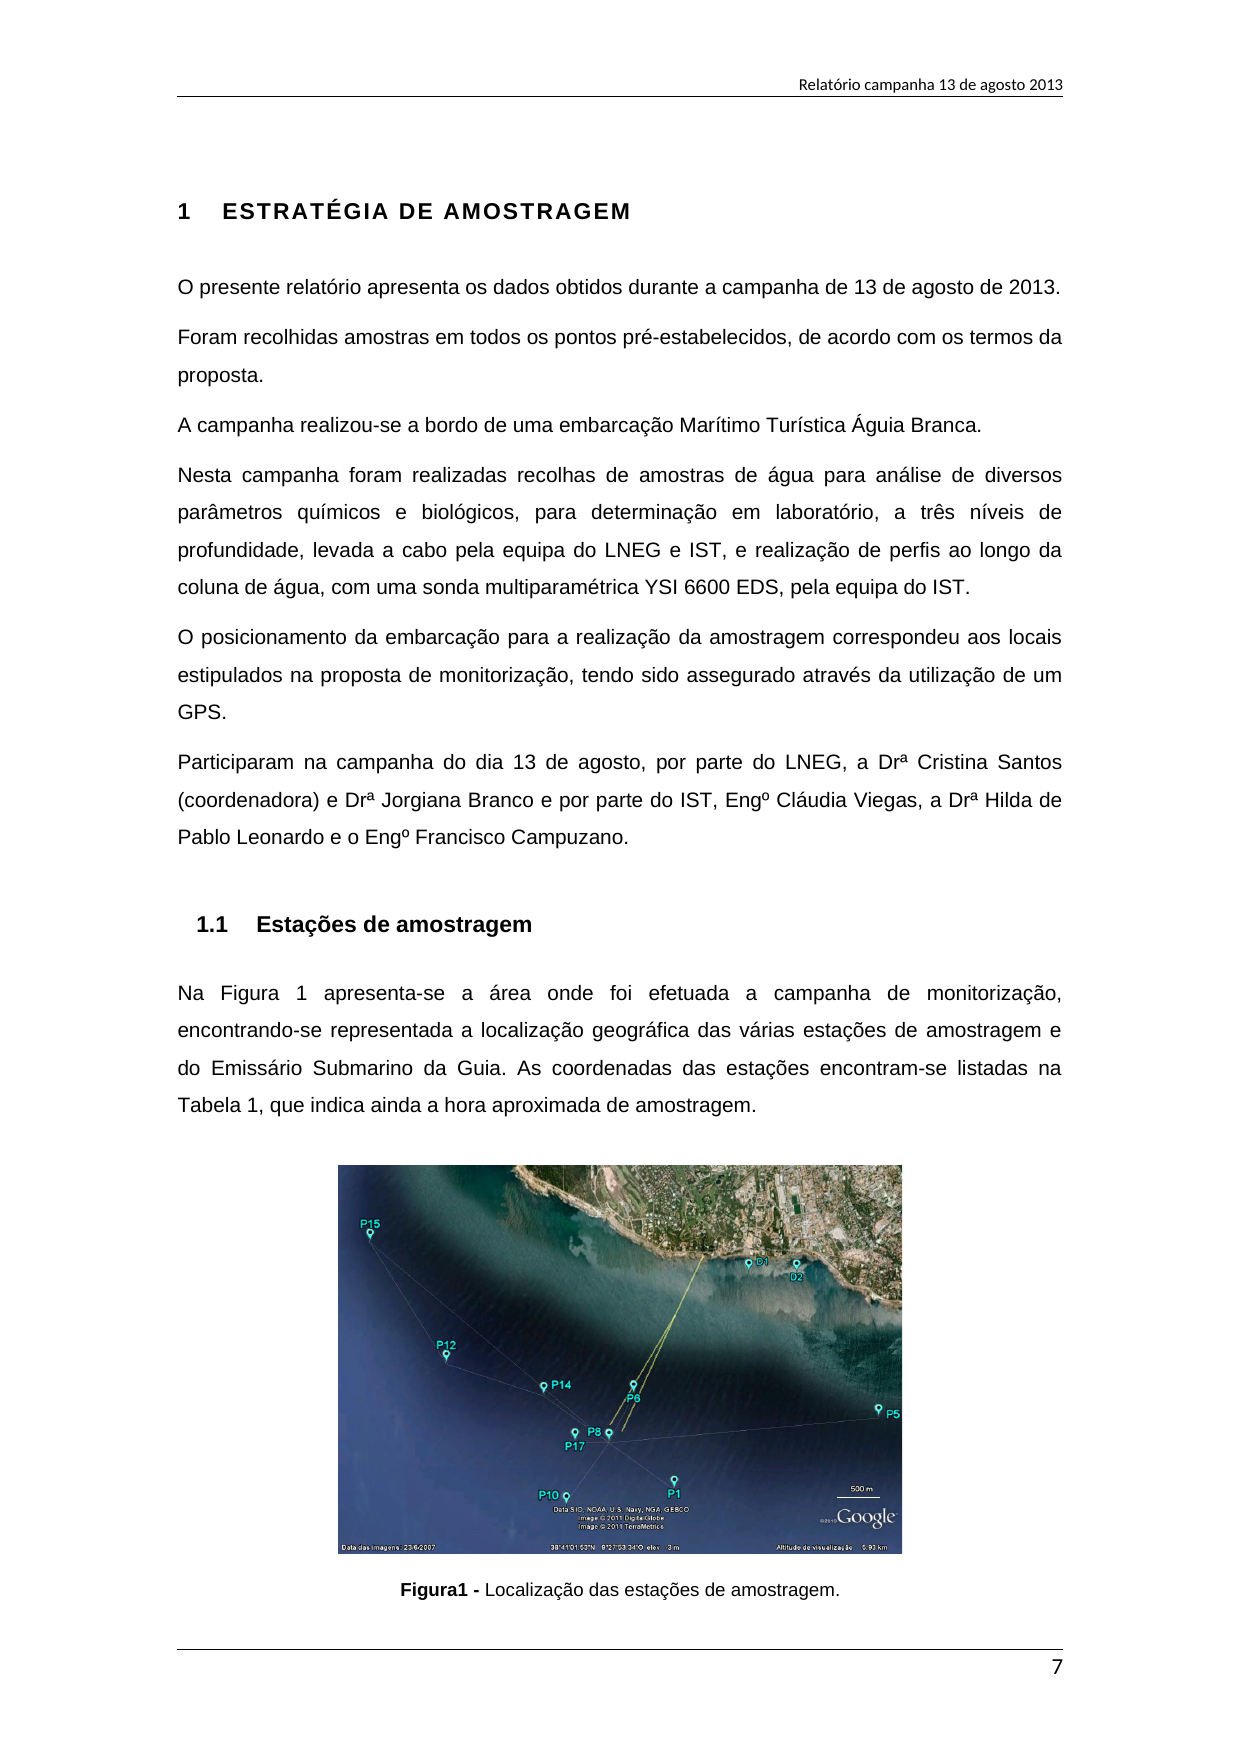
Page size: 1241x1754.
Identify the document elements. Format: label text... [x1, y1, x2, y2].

text O posicionamento da embarcação para a realização da amostragem correspondeu aos locais estipulados na proposta de monitorização, tendo sido assegurado através da utilização de um GPS. [177, 611, 1063, 724]
text O presente relatório apresenta os dados obtidos durante a campanha de 13 de agosto de 2013. [177, 261, 1063, 299]
subtitle ESTRATÉGIA DE AMOSTRAGEM [177, 198, 1063, 224]
text Na Figura 1 apresenta-se a área onde foi efetuada a campanha de monitorização, encontrando-se representada a localização geográfica das várias estações de amostragem e do Emissário Submarino da Guia. As coordenadas das estações encontram-se listadas na Tabela 1, que indica ainda a hora aproximada de amostragem. [177, 967, 1063, 1117]
picture [338, 1165, 903, 1554]
subtitle Estações de amostragem [196, 911, 1063, 938]
text Nesta campanha foram realizadas recolhas de amostras de água para análise de diversos parâmetros químicos e biológicos, para determinação em laboratório, a três níveis de profundidade, levada a cabo pela equipa do LNEG e IST, e realização de perfis ao longo da coluna de água, com uma sonda multiparamétrica YSI 6600 EDS, pela equipa do IST. [177, 449, 1063, 599]
text Figura1 - Localização das estações de amostragem. [177, 1578, 1063, 1600]
text Foram recolhidas amostras em todos os pontos pré-estabelecidos, de acordo com os termos da proposta. [177, 311, 1063, 386]
text A campanha realizou-se a bordo de uma embarcação Marítimo Turística Águia Branca. [177, 399, 1063, 436]
text Participaram na campanha do dia 13 de agosto, por parte do LNEG, a Drª Cristina Santos (coordenadora) e Drª Jorgiana Branco e por parte do IST, Engº Cláudia Viegas, a Drª Hilda de Pablo Leonardo e o Engº Francisco Campuzano. [177, 736, 1063, 849]
